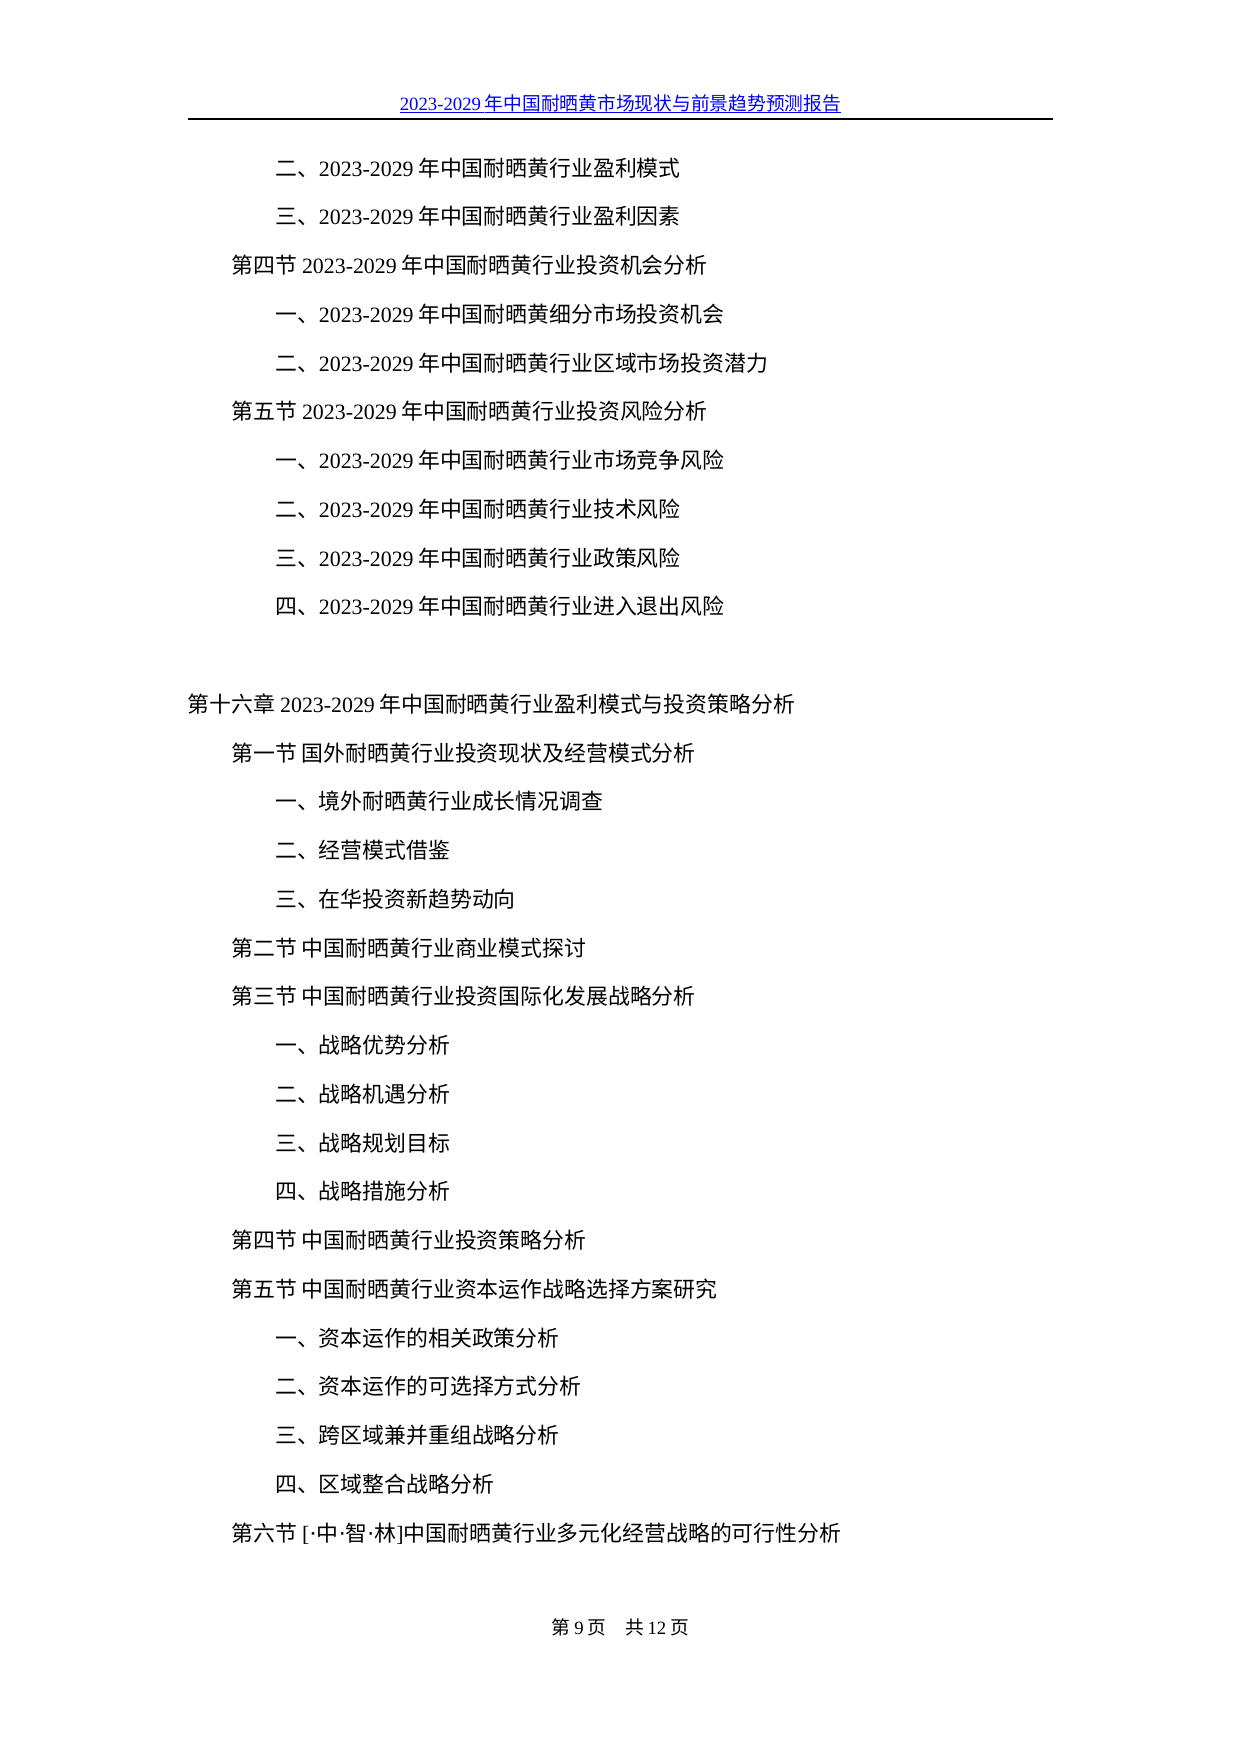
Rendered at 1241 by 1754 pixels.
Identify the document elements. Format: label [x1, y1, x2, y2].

text [187, 150, 1053, 1548]
